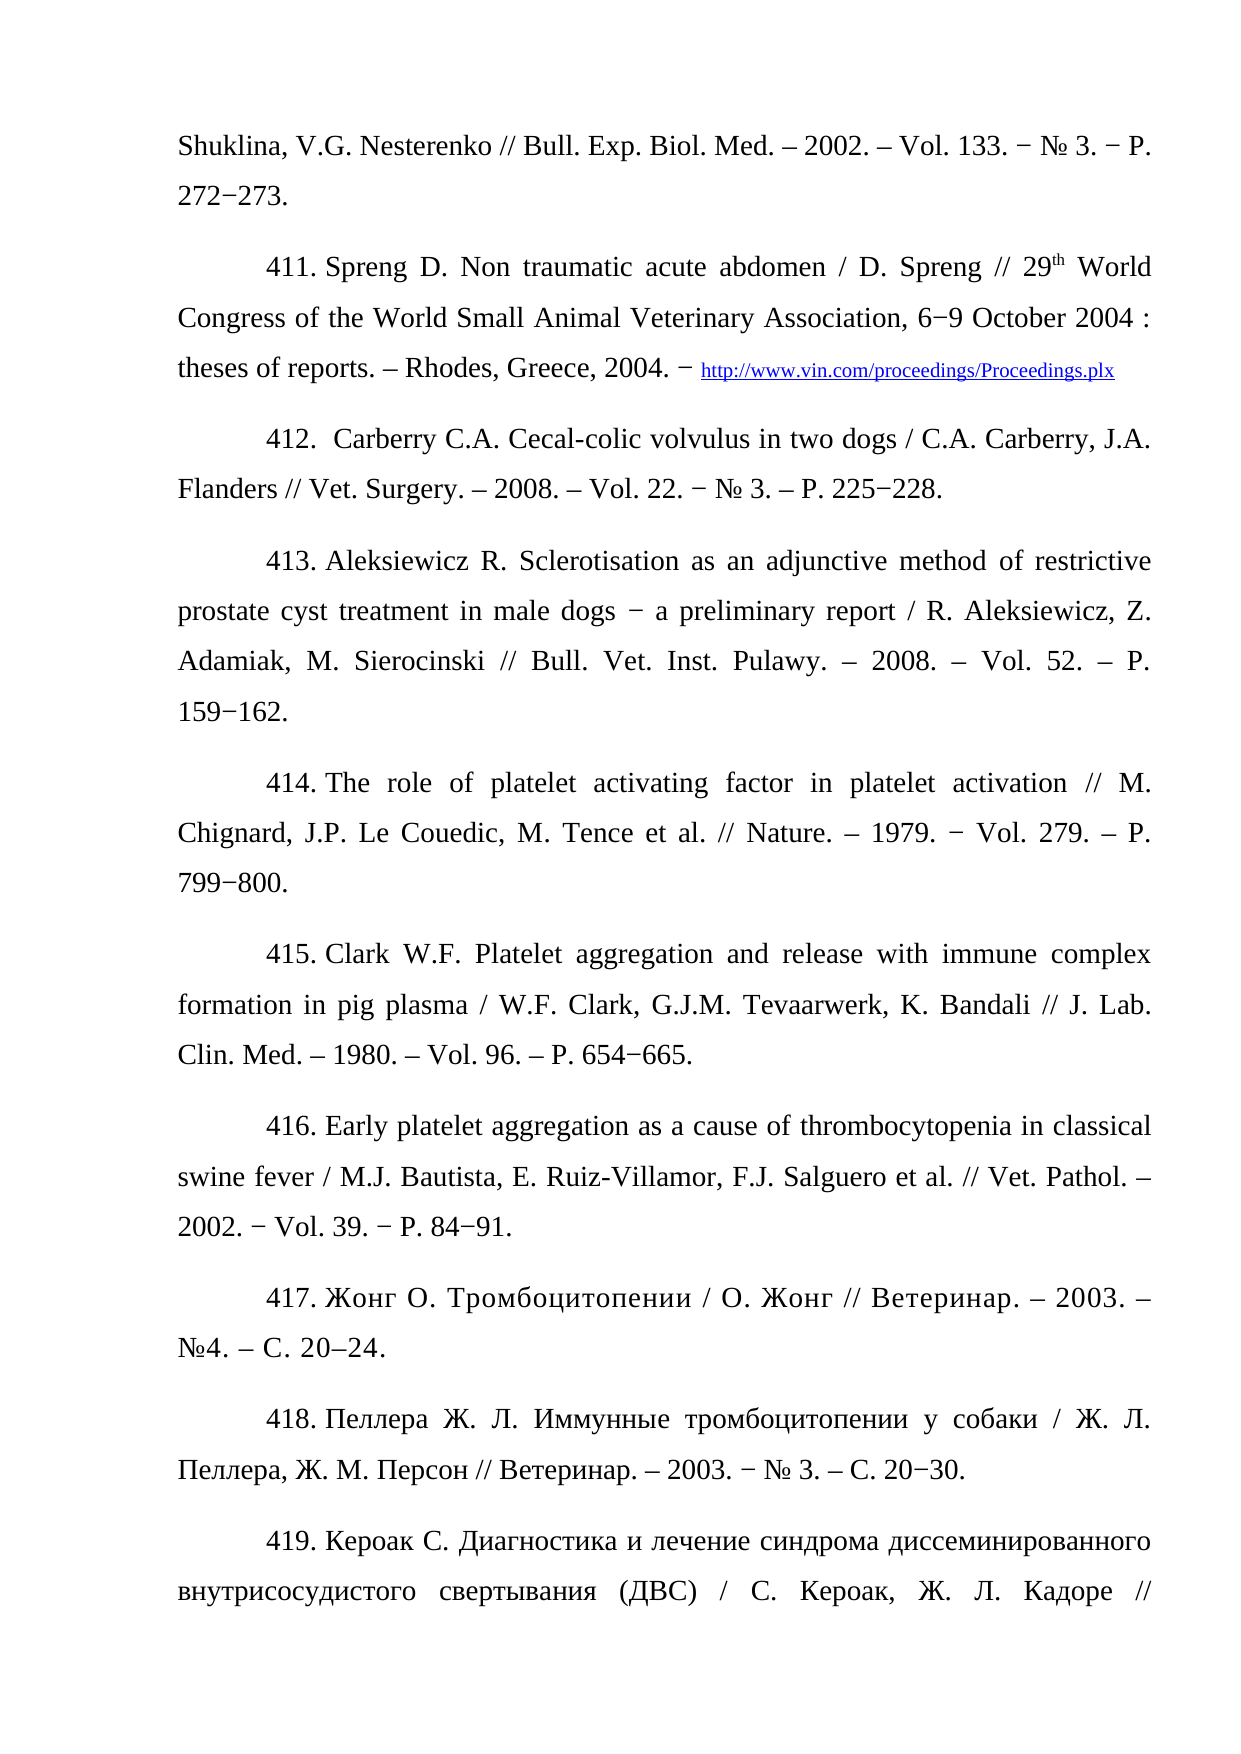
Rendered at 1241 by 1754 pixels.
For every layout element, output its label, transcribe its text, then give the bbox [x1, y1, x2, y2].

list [177, 128, 1152, 212]
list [177, 1523, 1152, 1607]
list Сarberry C.A. Cecal-colic volvulus in two dogs / C.A. Сarberry, J.A. Flanders // Vet. Surgery. – 2008. – Vol. 22. − № 3. – P. 225−228. [177, 421, 1152, 505]
list Жонг О. Тромбоцитопении / О. Жонг // Ветеринар. – 2003. – №4. – С. 20–24. [177, 1280, 1152, 1364]
list Clark W.F. Platelet aggregation and release with immune complex formation in pig plasma / W.F. Clark, G.J.M. Tevaarwerk, K. Bandali // J. Lab. Clin. Med. – 1980. – Vol. 96. – P. 654−665. [177, 937, 1152, 1071]
list Early platelet aggregation as a cause of thrombocytopenia in classical swine fever / M.J. Bautista, E. Ruiz-Villamor, F.J. Salguero et al. // Vet. Pathol. – 2002. − Vol. 39. − P. 84−91. [177, 1108, 1152, 1243]
list The role of platelet activating factor in platelet activation // M. Chignard, J.P. Le Couedic, M. Tence et al. // Nature. – 1979. − Vol. 279. – P. 799−800. [177, 765, 1152, 899]
list Spreng D. Non traumatic acute abdomen / D. Spreng // 29th World Congress of the World Small Animal Veterinary Association, 6−9 October 2004 : theses of reports. – Rhodes, Greece, 2004. − http://www.vin.com/proceedings/Proceedings.plx [177, 249, 1152, 384]
list Aleksiewicz R. Sclerotisation as an adjunctive method of restrictive prostate cyst treatment in male dogs − a preliminary report / R. Aleksiewicz, Z. Adamiak, M. Sierocinski // Bull. Vet. Inst. Pulawy. – 2008. – Vol. 52. – P. 159−162. [177, 543, 1152, 727]
list Пеллера Ж. Л. Иммунные тромбоцитопении у собаки / Ж. Л. Пеллера, Ж. М. Персон // Ветеринар. – 2003. − № 3. – С. 20−30. [177, 1402, 1152, 1486]
